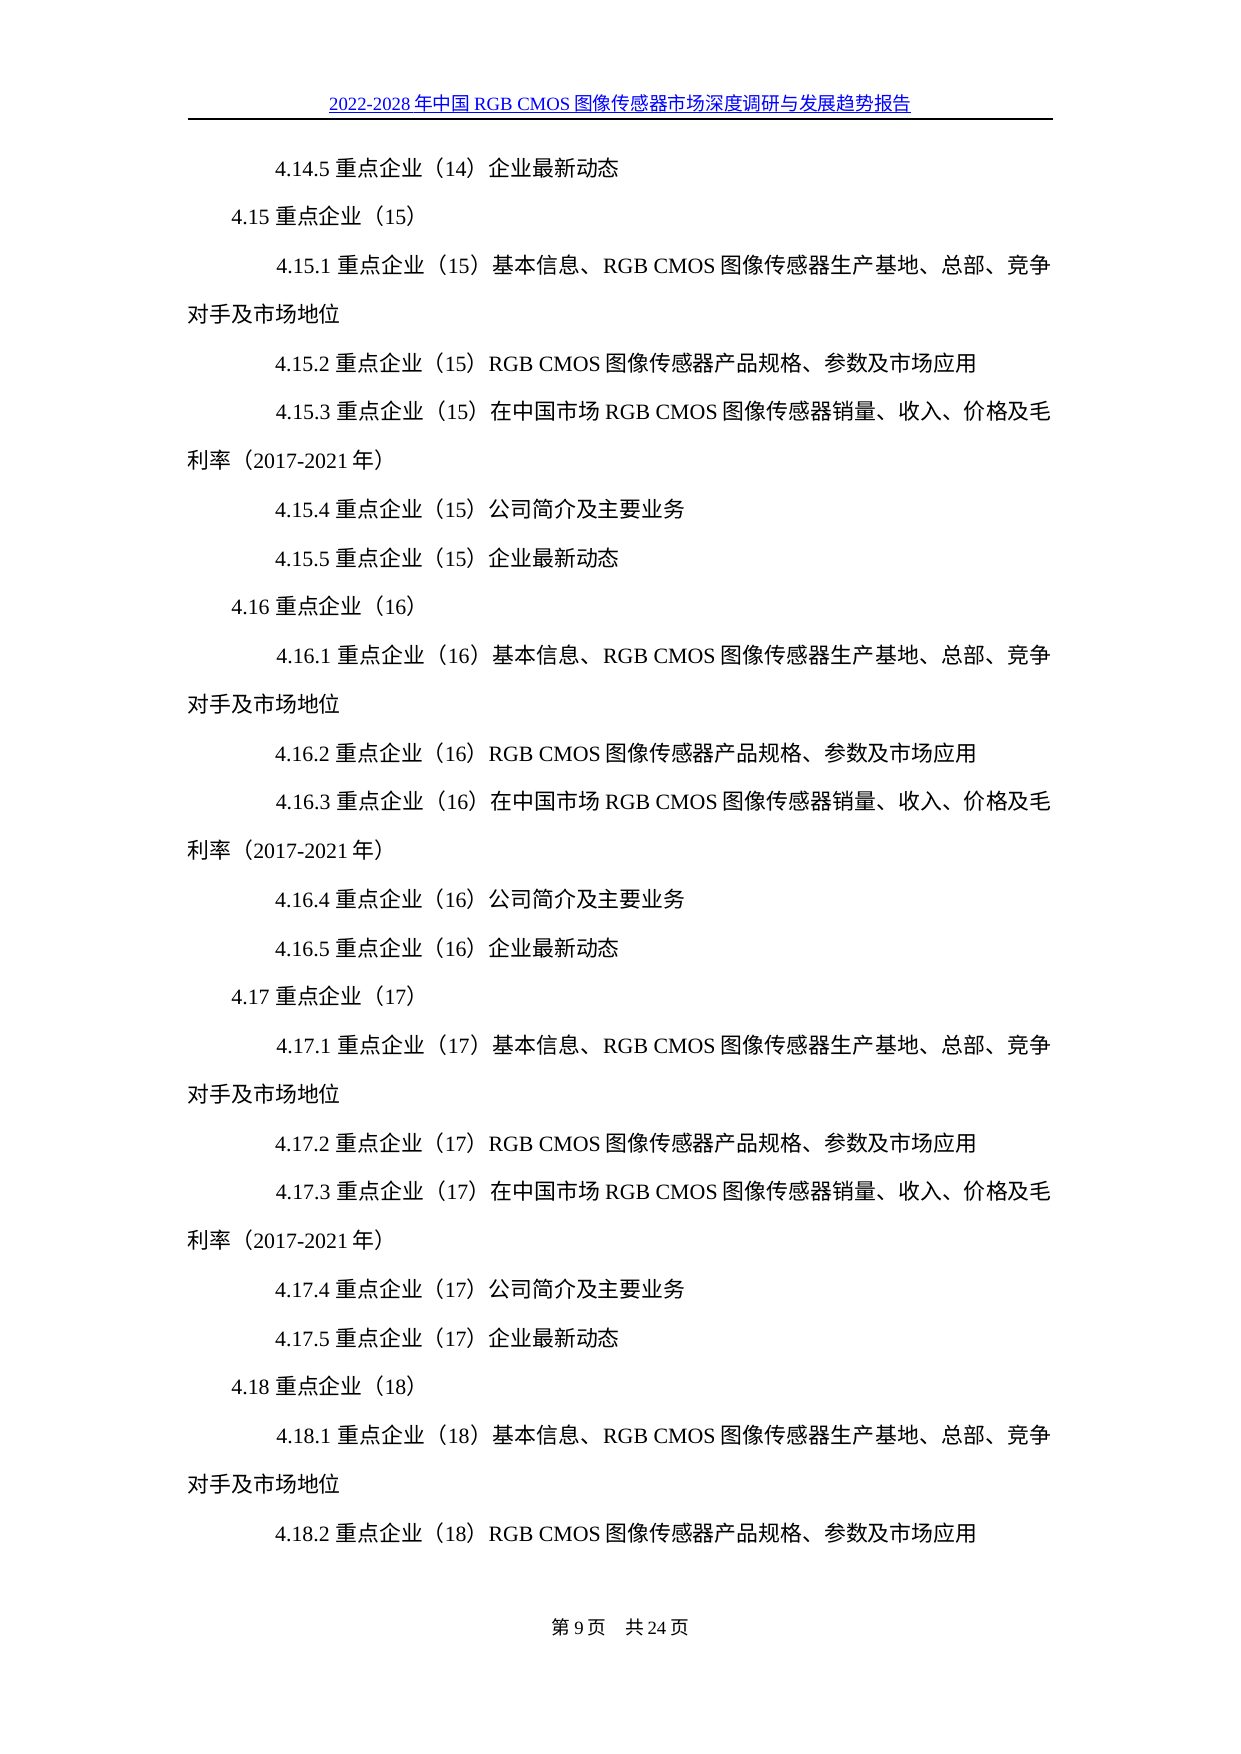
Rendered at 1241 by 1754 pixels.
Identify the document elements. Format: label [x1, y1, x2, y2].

text [187, 150, 1053, 1548]
